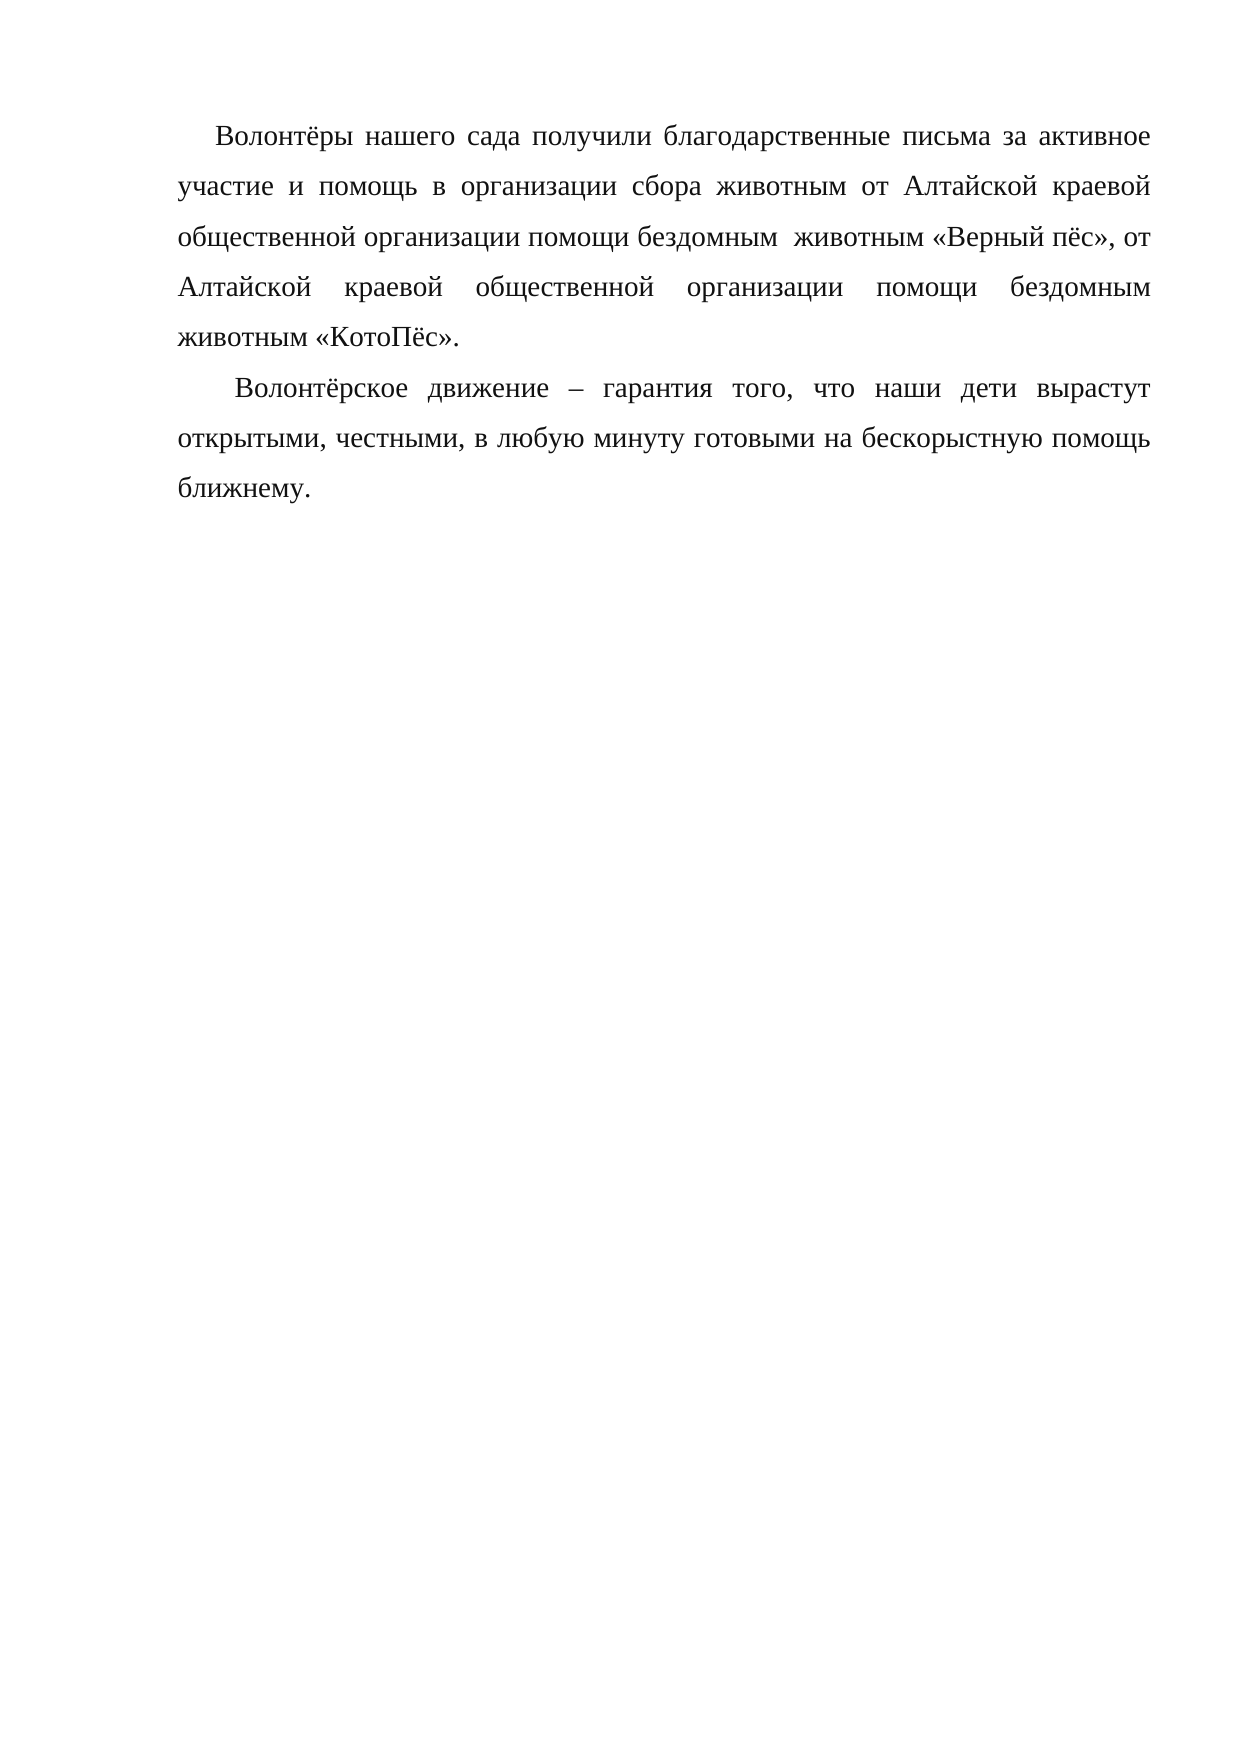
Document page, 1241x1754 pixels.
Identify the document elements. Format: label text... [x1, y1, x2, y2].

text Волонтёрское движение – гарантия того, что наши дети вырастут открытыми, честными, в любую минуту готовыми на бескорыстную помощь ближнему. [177, 370, 1152, 504]
text Волонтёры нашего сада получили благодарственные письма за активное участие и помощь в организации сбора животным от Алтайской краевой общественной организации помощи бездомным животным «Верный пёс», от Алтайской краевой общественной организации помощи бездомным животным «КотоПёс». [177, 118, 1152, 353]
